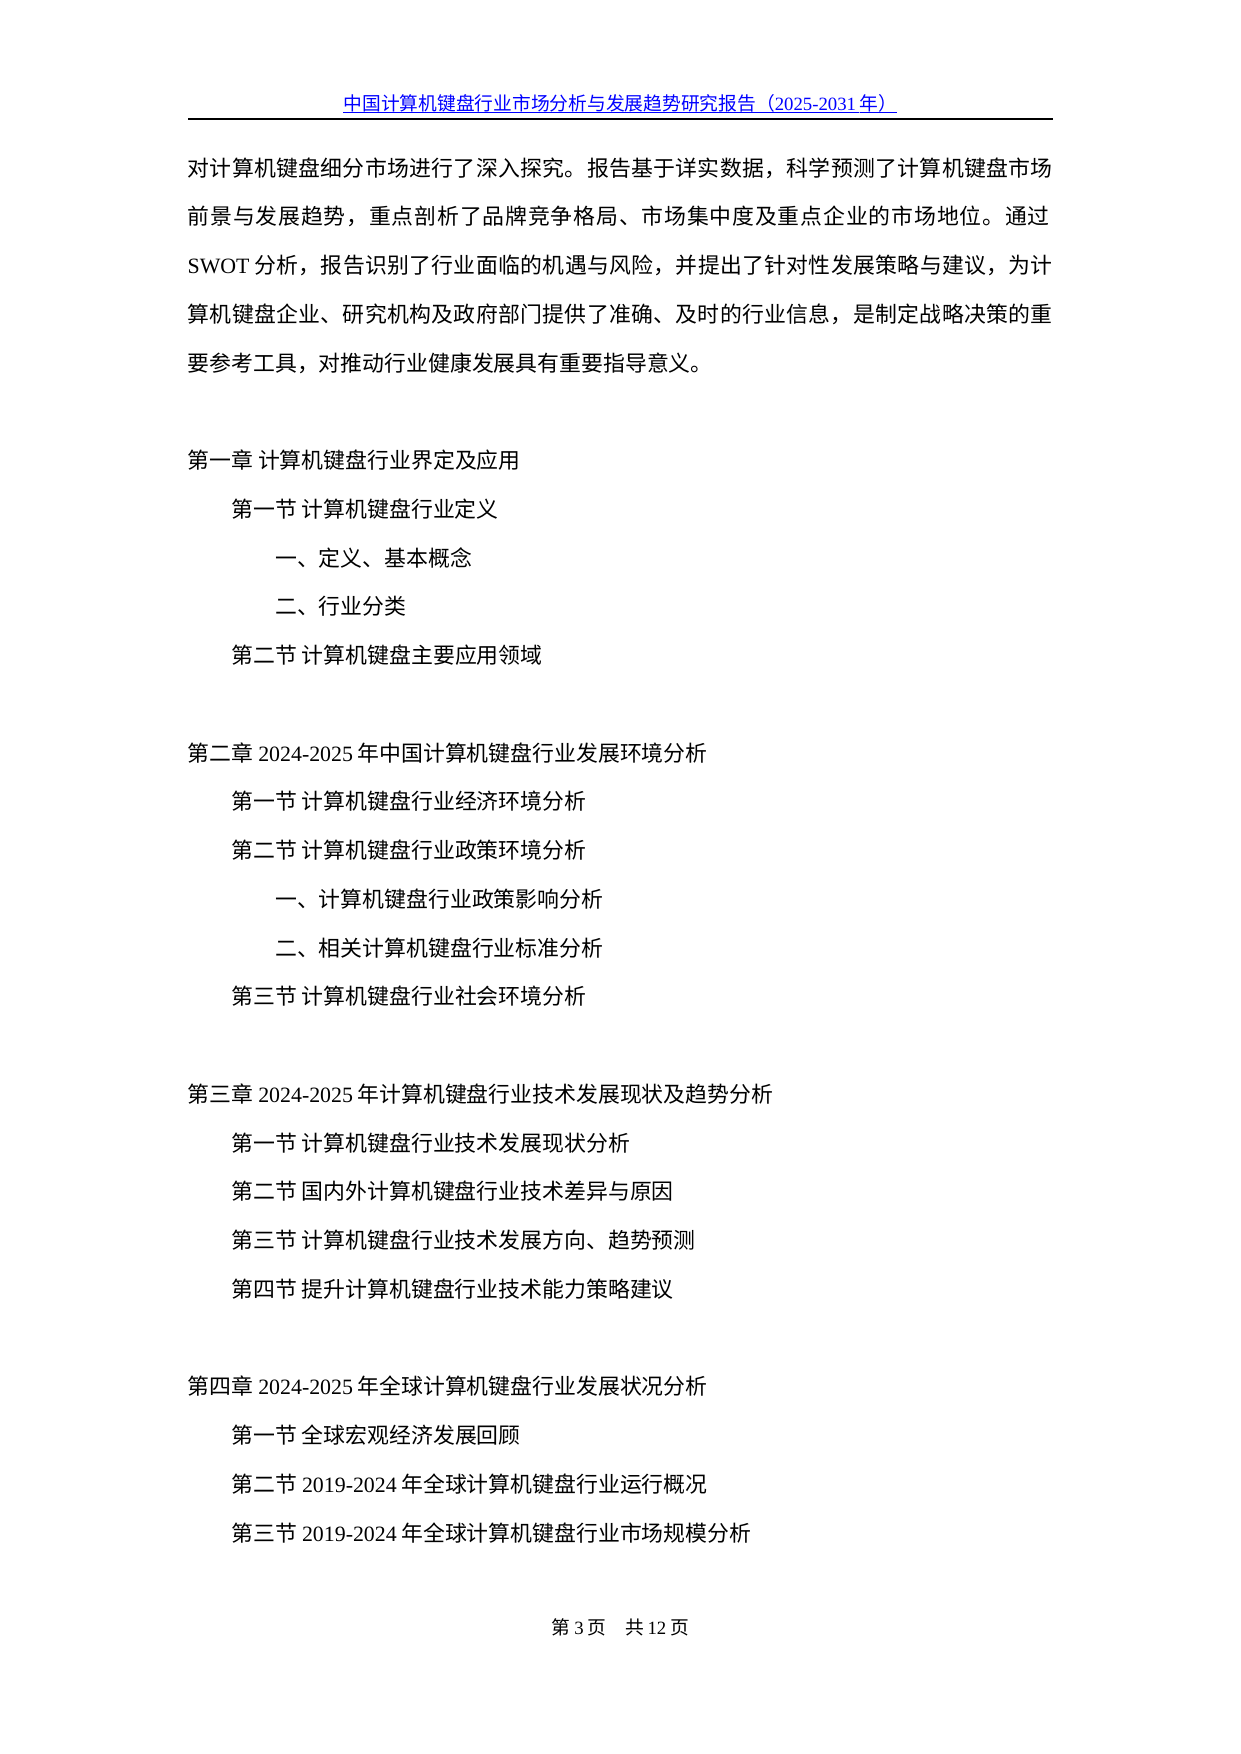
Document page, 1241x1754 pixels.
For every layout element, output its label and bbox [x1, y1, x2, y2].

text [187, 150, 1053, 1548]
